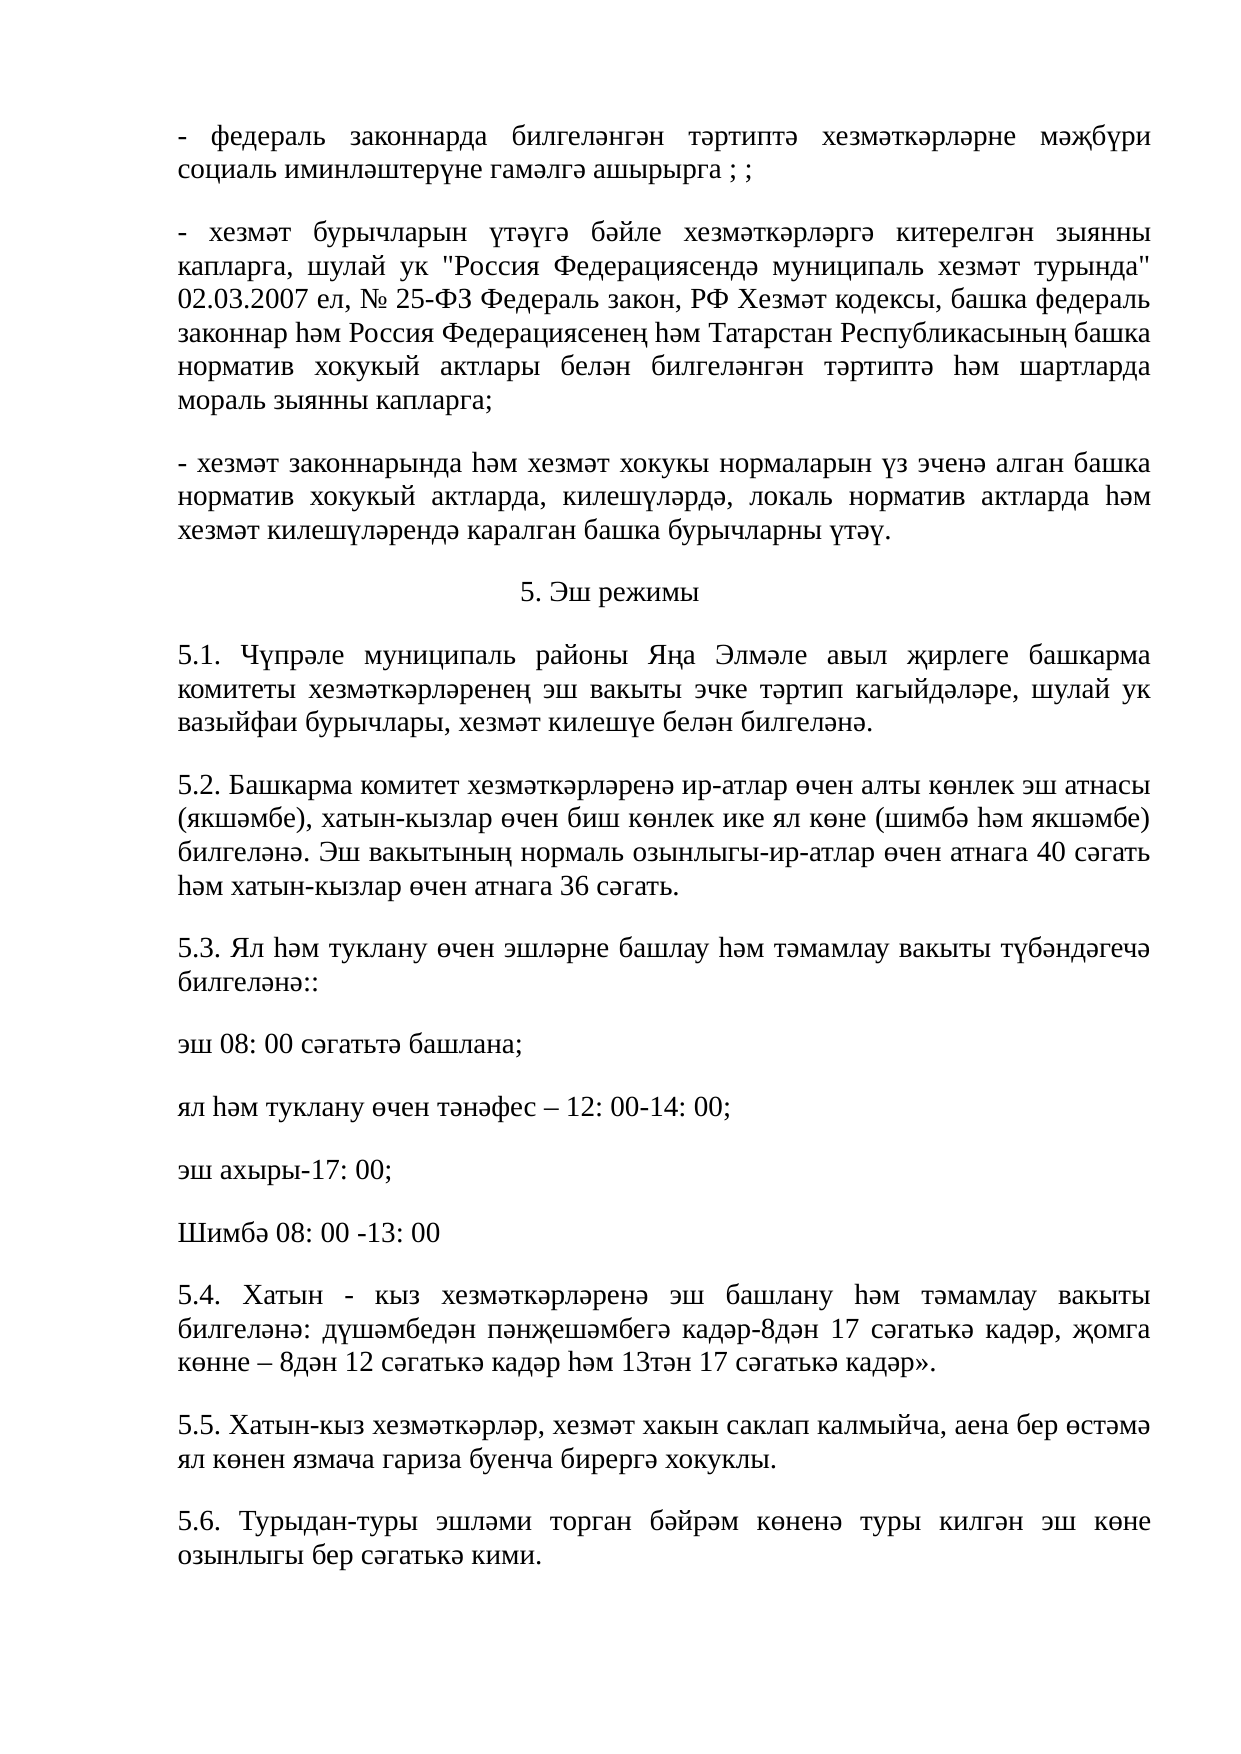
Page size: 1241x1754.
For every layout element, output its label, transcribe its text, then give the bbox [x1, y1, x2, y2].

text 5.5. Хатын-кыз хезмәткәрләр, хезмәт хакын саклап калмыйча, аена бер өстәмә ял көнен язмача гариза буенча бирергә хокуклы. [177, 1407, 1152, 1474]
text эш ахыры-17: 00; [177, 1152, 1152, 1186]
text 5.6. Турыдан-туры эшләми торган бәйрәм көненә туры килгән эш көне озынлыгы бер сәгатькә кими. [177, 1503, 1152, 1571]
text эш 08: 00 сәгатьтә башлана; [177, 1027, 1152, 1060]
text 5.1. Чүпрәле муниципаль районы Яңа Элмәле авыл җирлеге башкарма комитеты хезмәткәрләренең эш вакыты эчке тәртип кагыйдәләре, шулай ук вазыйфаи бурычлары, хезмәт килешүе белән билгеләнә. [177, 637, 1152, 738]
text 5. Эш режимы [177, 574, 1152, 608]
text 5.4. Хатын - кыз хезмәткәрләренә эш башлану һәм тәмамлау вакыты билгеләнә: дүшәмбедән пәнҗешәмбегә кадәр-8дән 17 сәгатькә кадәр, җомга көнне – 8дән 12 сәгатькә кадәр һәм 13тән 17 сәгатькә кадәр». [177, 1277, 1152, 1378]
text - хезмәт законнарында һәм хезмәт хокукы нормаларын үз эченә алган башка норматив хокукый актларда, килешүләрдә, локаль норматив актларда һәм хезмәт килешүләрендә каралган башка бурычларны үтәү. [177, 445, 1152, 545]
text ял һәм туклану өчен тәнәфес – 12: 00-14: 00; [177, 1089, 1152, 1123]
text - хезмәт бурычларын үтәүгә бәйле хезмәткәрләргә китерелгән зыянны капларга, шулай ук "Россия Федерациясендә муниципаль хезмәт турында" 02.03.2007 ел, № 25-ФЗ Федераль закон, РФ Хезмәт кодексы, башка федераль законнар һәм Россия Федерациясенең һәм Татарстан Республикасының башка норматив хокукый актлары белән билгеләнгән тәртиптә һәм шартларда мораль зыянны капларга; [177, 214, 1152, 416]
text - федераль законнарда билгеләнгән тәртиптә хезмәткәрләрне мәҗбүри социаль иминләштерүне гамәлгә ашырырга ; ; [177, 118, 1152, 185]
text Шимбә 08: 00 -13: 00 [177, 1215, 1152, 1248]
text 5.2. Башкарма комитет хезмәткәрләренә ир-атлар өчен алты көнлек эш атнасы (якшәмбе), хатын-кызлар өчен биш көнлек ике ял көне (шимбә һәм якшәмбе) билгеләнә. Эш вакытының нормаль озынлыгы-ир-атлар өчен атнага 40 сәгать һәм хатын-кызлар өчен атнага 36 сәгать. [177, 767, 1152, 901]
text 5.3. Ял һәм туклану өчен эшләрне башлау һәм тәмамлау вакыты түбәндәгечә билгеләнә:: [177, 930, 1152, 997]
